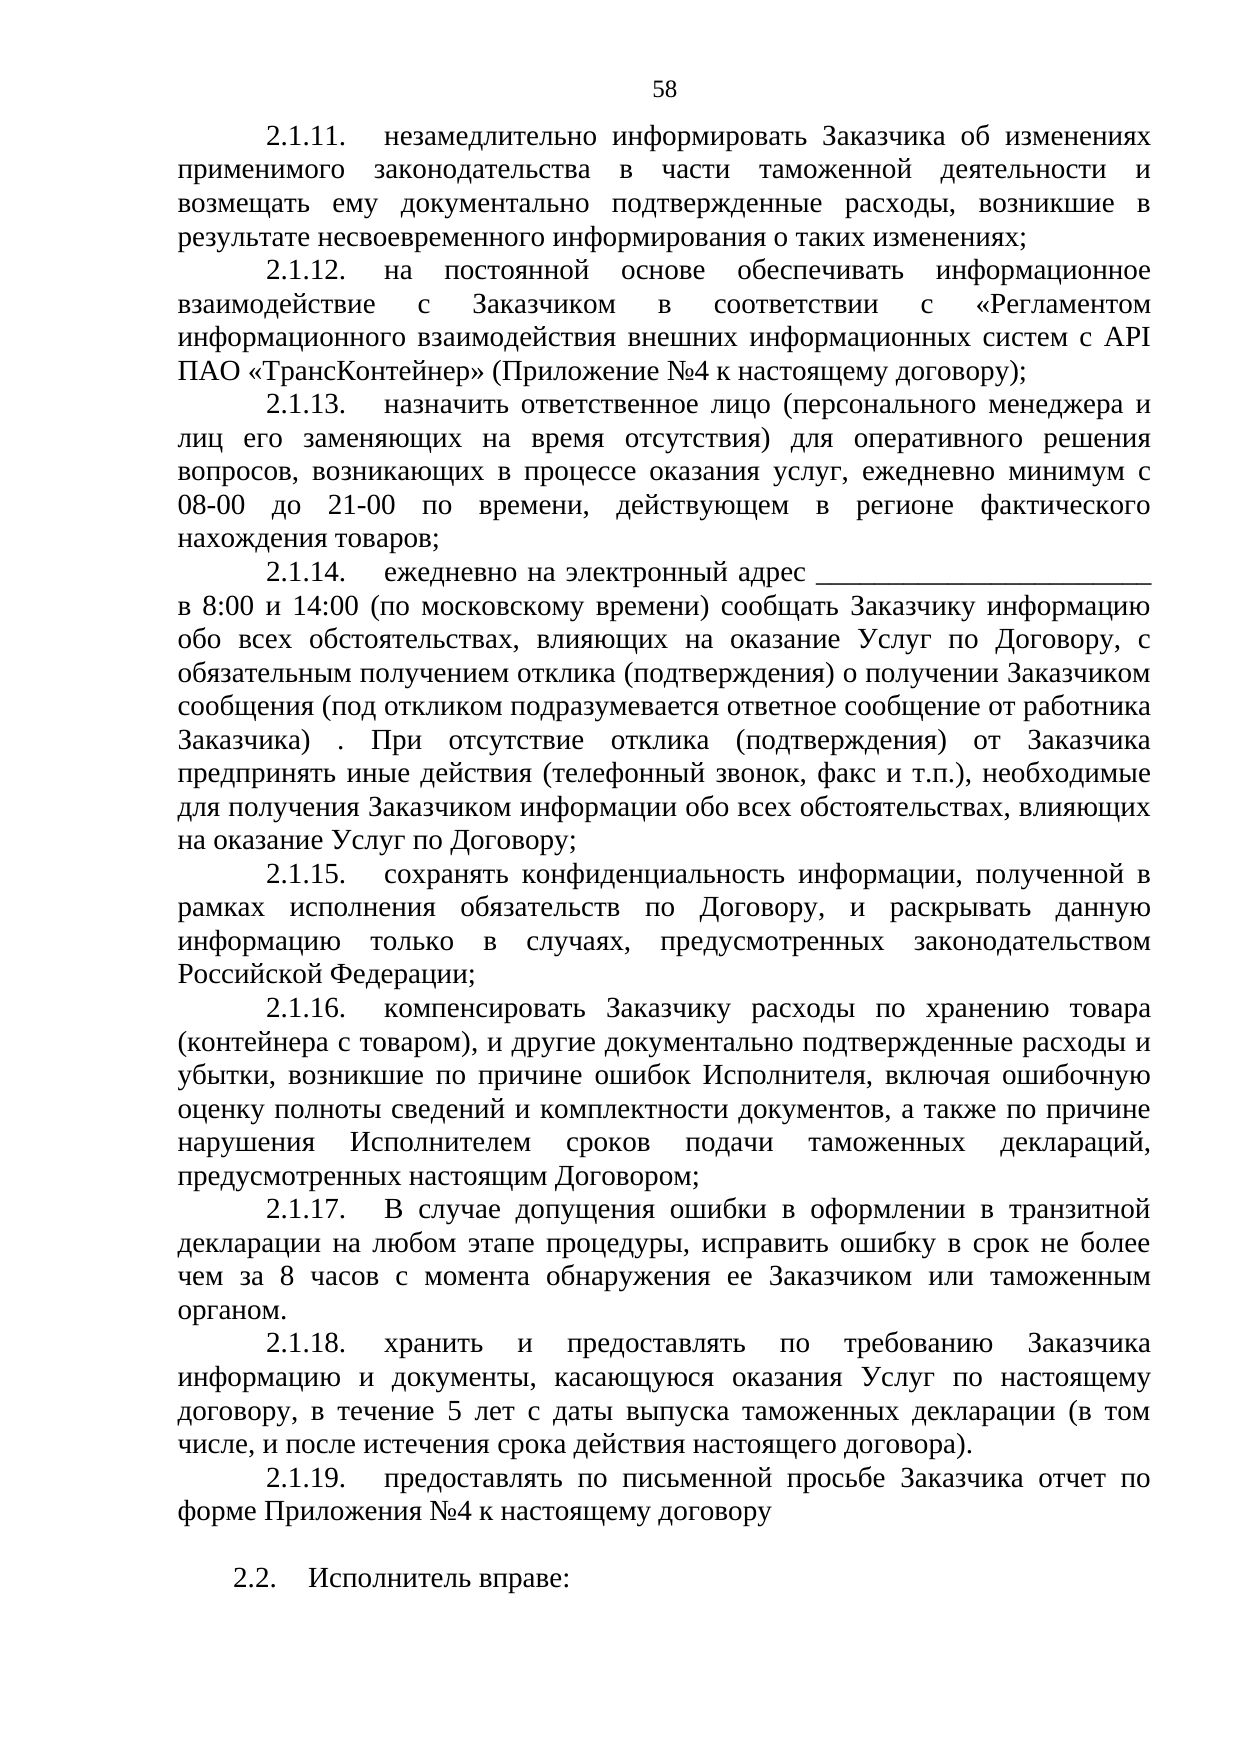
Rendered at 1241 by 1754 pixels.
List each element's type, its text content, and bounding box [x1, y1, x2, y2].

list ежедневно на электронный адрес _______________________ в 8:00 и 14:00 (по московскому времени) сообщать Заказчику информацию обо всех обстоятельствах, влияющих на оказание Услуг по Договору, с обязательным получением отклика (подтверждения) о получении Заказчиком сообщения (под откликом подразумевается ответное сообщение от работника Заказчика) . При отсутствие отклика (подтверждения) от Заказчика предпринять иные действия (телефонный звонок, факс и т.п.), необходимые для получения Заказчиком информации обо всех обстоятельствах, влияющих на оказание Услуг по Договору; [177, 554, 1152, 856]
list В случае допущения ошибки в оформлении в транзитной декларации на любом этапе процедуры, исправить ошибку в срок не более чем за 8 часов с момента обнаружения ее Заказчиком или таможенным органом. [177, 1191, 1152, 1326]
list предоставлять по письменной просьбе Заказчика отчет по форме Приложения №4 к настоящему договору [177, 1460, 1152, 1527]
list незамедлительно информировать Заказчика об изменениях применимого законодательства в части таможенной деятельности и возмещать ему документально подтвержденные расходы, возникшие в результате несвоевременного информирования о таких изменениях; [177, 118, 1152, 252]
list назначить ответственное лицо (персонального менеджера и лиц его заменяющих на время отсутствия) для оперативного решения вопросов, возникающих в процессе оказания услуг, ежедневно минимум с 08-00 до 21-00 по времени, действующем в регионе фактического нахождения товаров; [177, 386, 1152, 554]
list компенсировать Заказчику расходы по хранению товара (контейнера с товаром), и другие документально подтвержденные расходы и убытки, возникшие по причине ошибок Исполнителя, включая ошибочную оценку полноты сведений и комплектности документов, а также по причине нарушения Исполнителем сроков подачи таможенных деклараций, предусмотренных настоящим Договором; [177, 990, 1152, 1191]
list сохранять конфиденциальность информации, полученной в рамках исполнения обязательств по Договору, и раскрывать данную информацию только в случаях, предусмотренных законодательством Российской Федерации; [177, 856, 1152, 990]
list хранить и предоставлять по требованию Заказчика информацию и документы, касающуюся оказания Услуг по настоящему договору, в течение 5 лет с даты выпуска таможенных декларации (в том числе, и после истечения срока действия настоящего договора). [177, 1326, 1152, 1460]
list на постоянной основе обеспечивать информационное взаимодействие с Заказчиком в соответствии с «Регламентом информационного взаимодействия внешних информационных систем с API ПАО «ТрансКонтейнер» (Приложение №4 к настоящему договору); [177, 252, 1152, 386]
list Исполнитель вправе: [233, 1560, 1152, 1594]
